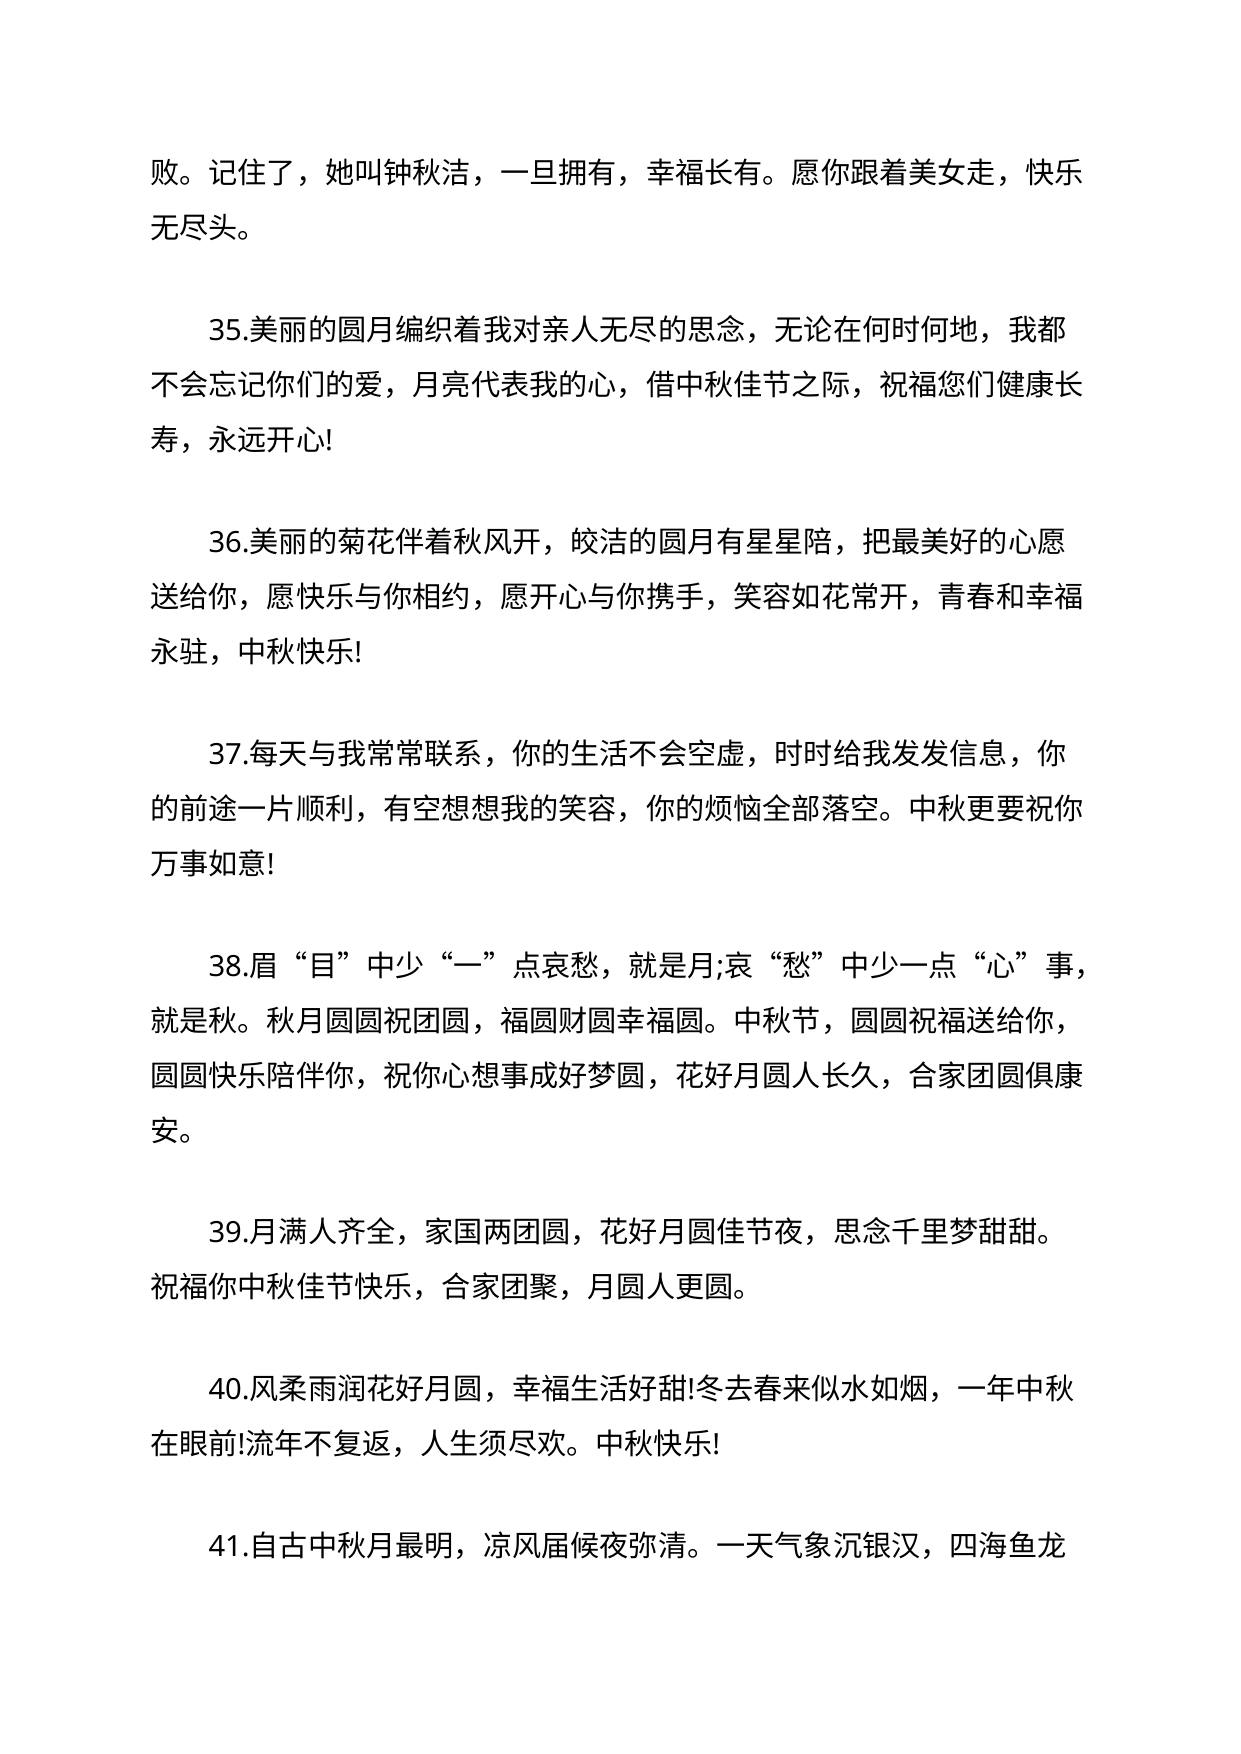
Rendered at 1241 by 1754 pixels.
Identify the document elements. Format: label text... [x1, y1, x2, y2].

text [150, 150, 1090, 247]
text 35.美丽的圆月编织着我对亲人无尽的思念，无论在何时何地，我都不会忘记你们的爱，月亮代表我的心，借中秋佳节之际，祝福您们健康长寿，永远开心! [150, 307, 1090, 459]
text 39.月满人齐全，家国两团圆，花好月圆佳节夜，思念千里梦甜甜。祝福你中秋佳节快乐，合家团聚，月圆人更圆。 [150, 1209, 1090, 1306]
text 38.眉“目”中少“一”点哀愁，就是月;哀“愁”中少一点“心”事，就是秋。秋月圆圆祝团圆，福圆财圆幸福圆。中秋节，圆圆祝福送给你，圆圆快乐陪伴你，祝你心想事成好梦圆，花好月圆人长久，合家团圆俱康安。 [150, 942, 1090, 1149]
text 40.风柔雨润花好月圆，幸福生活好甜!冬去春来似水如烟，一年中秋在眼前!流年不复返，人生须尽欢。中秋快乐! [150, 1366, 1090, 1463]
text 37.每天与我常常联系，你的生活不会空虚，时时给我发发信息，你的前途一片顺利，有空想想我的笑容，你的烦恼全部落空。中秋更要祝你万事如意! [150, 730, 1090, 883]
text 36.美丽的菊花伴着秋风开，皎洁的圆月有星星陪，把最美好的心愿送给你，愿快乐与你相约，愿开心与你携手，笑容如花常开，青春和幸福永驻，中秋快乐! [150, 518, 1090, 671]
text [150, 1523, 1090, 1565]
